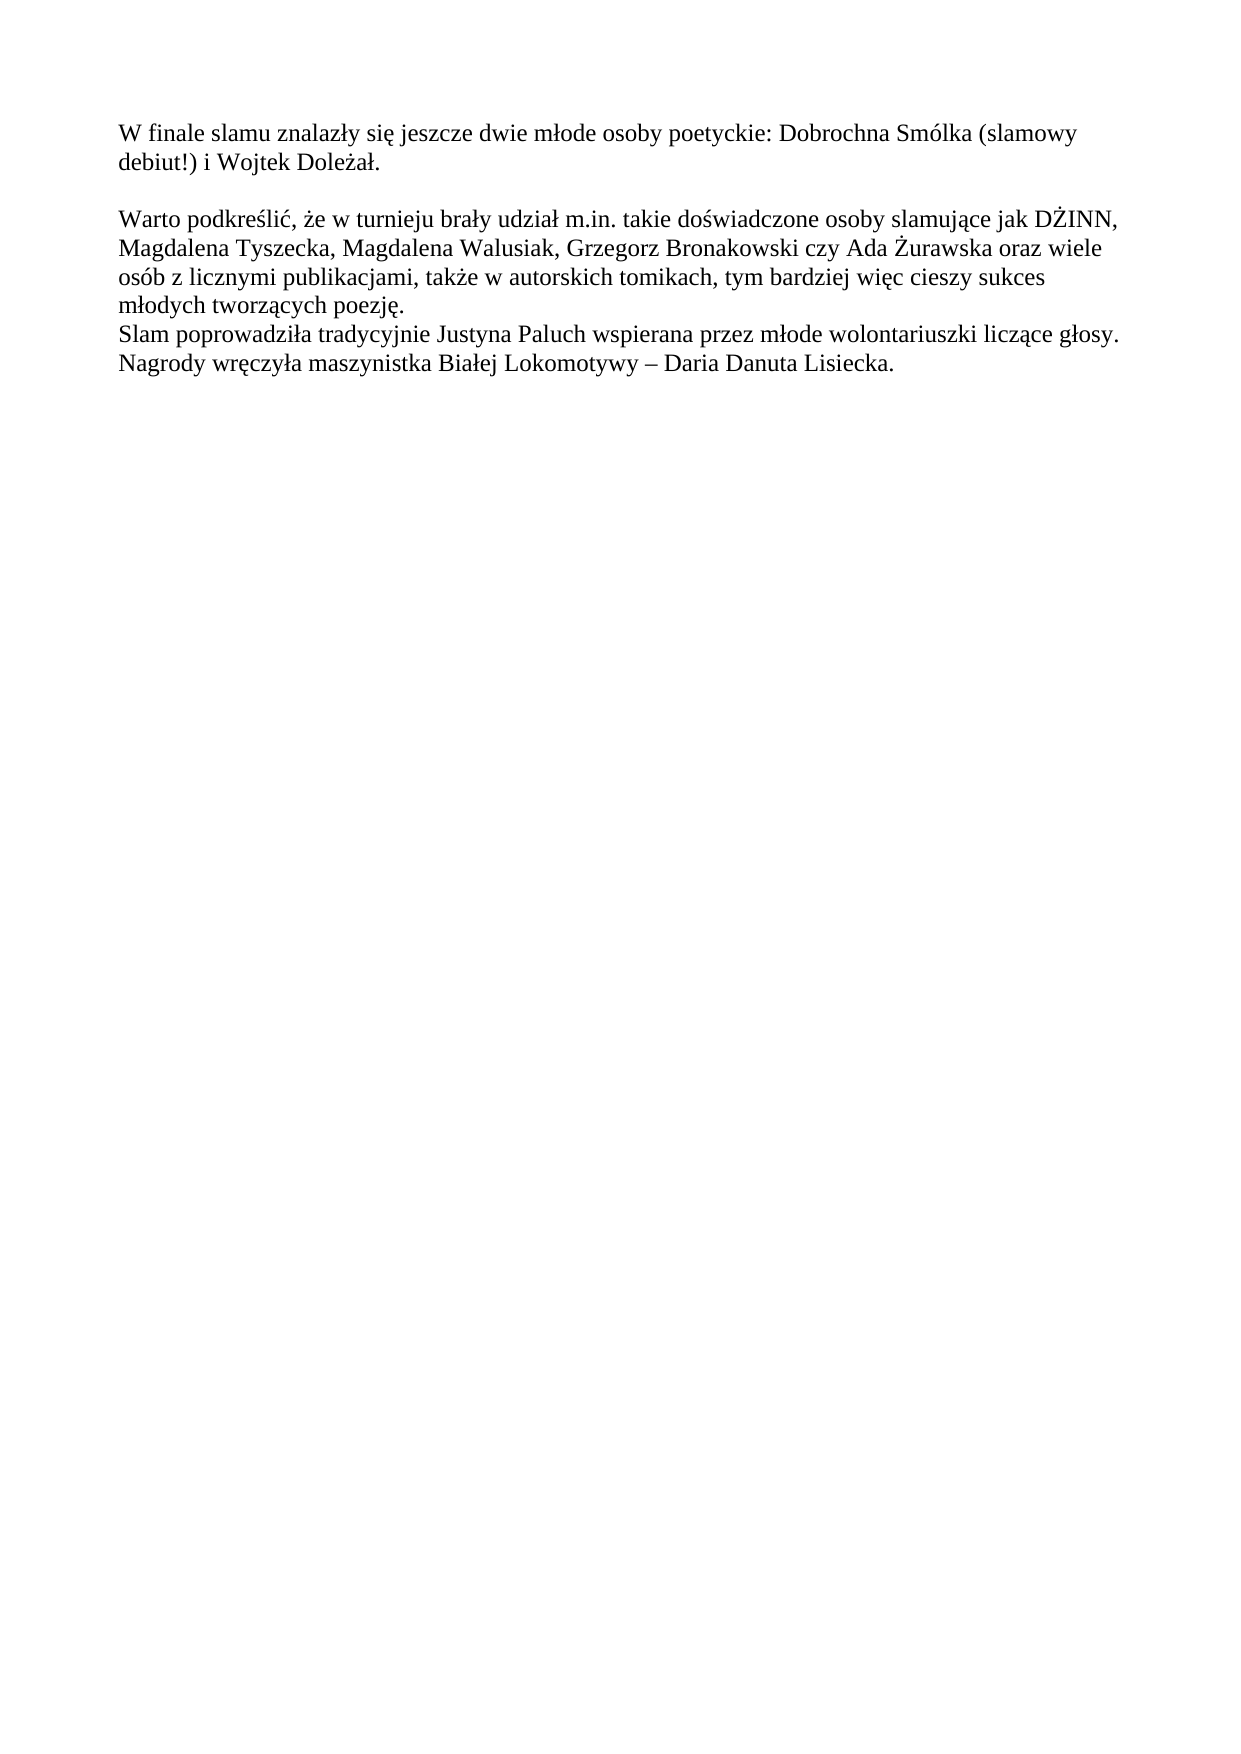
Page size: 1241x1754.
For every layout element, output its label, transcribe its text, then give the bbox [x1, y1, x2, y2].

text Nagrody wręczyła maszynistka Białej Lokomotywy – Daria Danuta Lisiecka. [118, 348, 1122, 377]
text Warto podkreślić, że w turnieju brały udział m.in. takie doświadczone osoby slamujące jak DŻINN, Magdalena Tyszecka, Magdalena Walusiak, Grzegorz Bronakowski czy Ada Żurawska oraz wiele osób z licznymi publikacjami, także w autorskich tomikach, tym bardziej więc cieszy sukces młodych tworzących poezję. [118, 204, 1122, 319]
text Slam poprowadziła tradycyjnie Justyna Paluch wspierana przez młode wolontariuszki liczące głosy. [118, 319, 1122, 348]
text W finale slamu znalazły się jeszcze dwie młode osoby poetyckie: Dobrochna Smólka (slamowy debiut!) i Wojtek Doleżał. [118, 118, 1122, 176]
